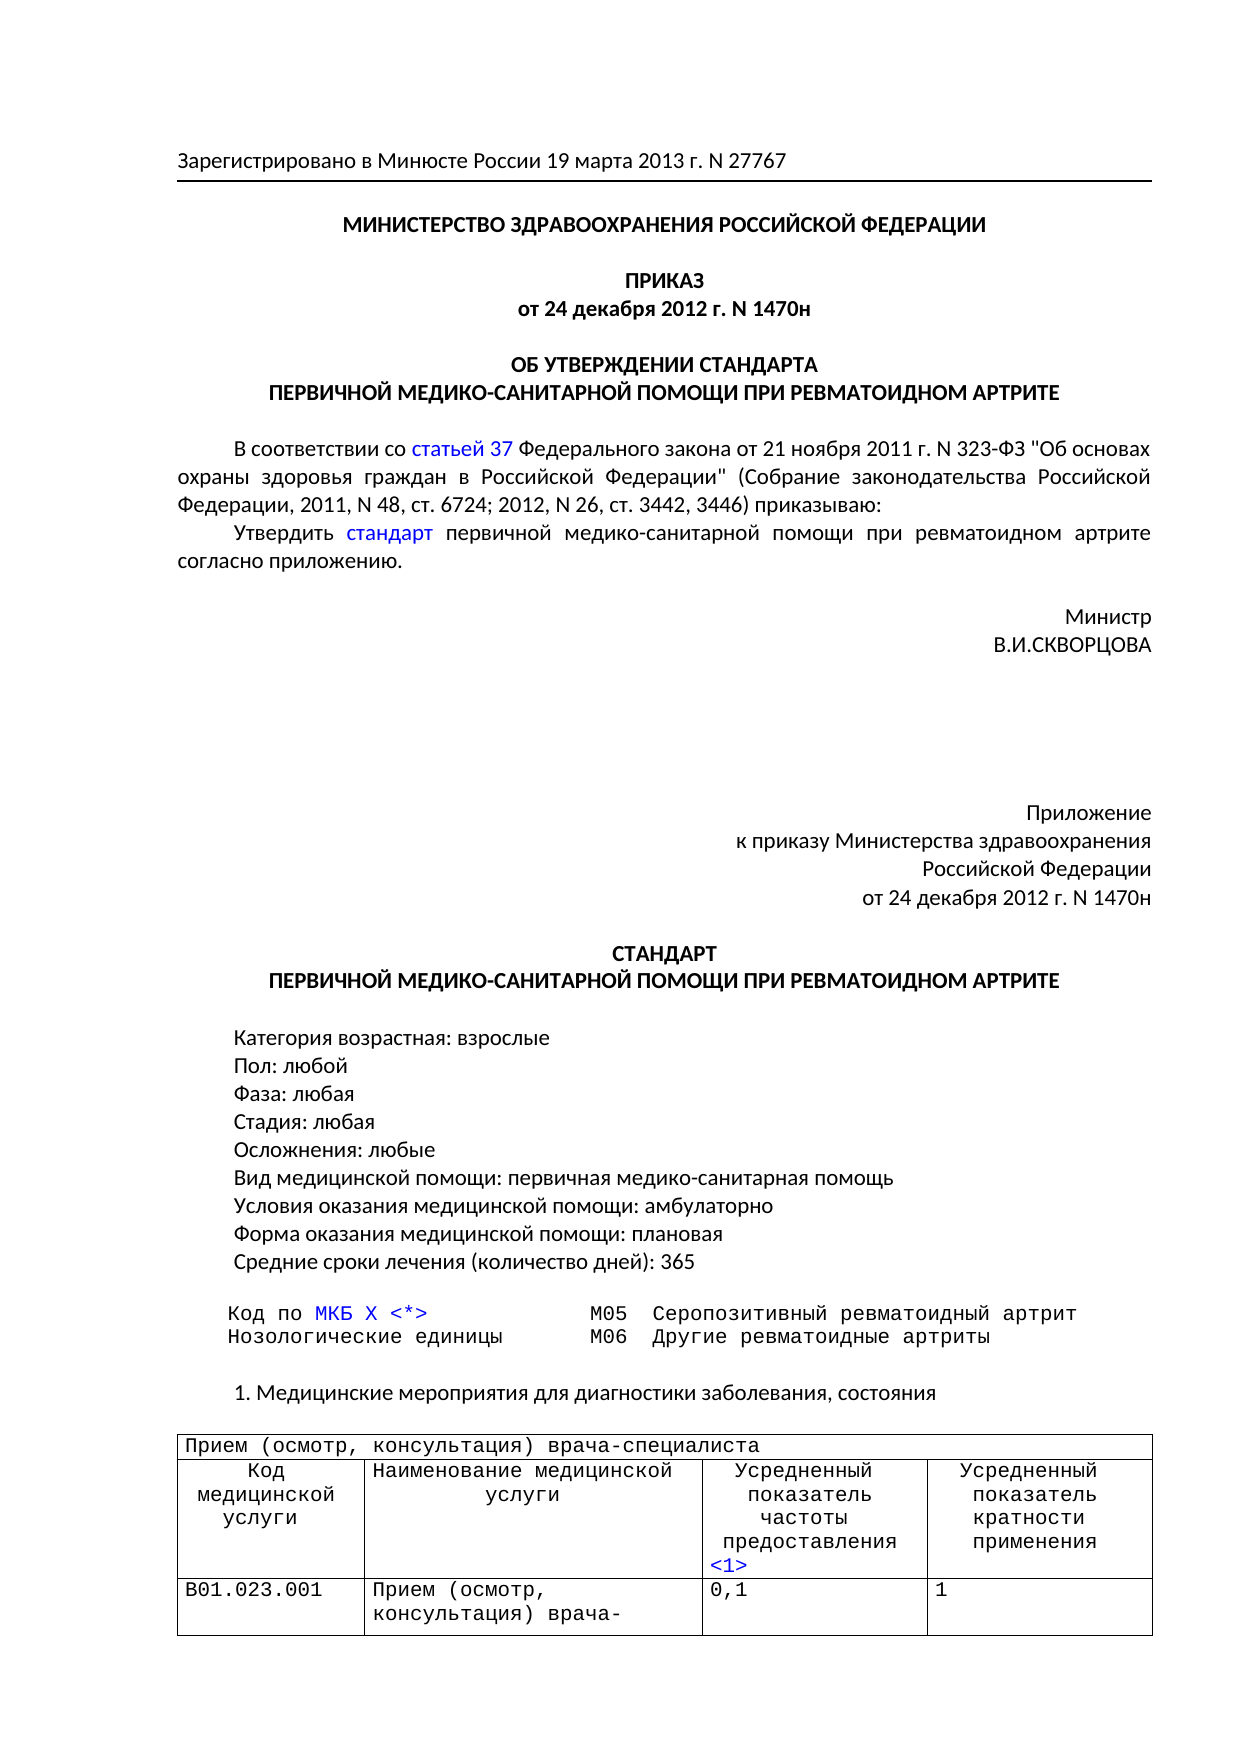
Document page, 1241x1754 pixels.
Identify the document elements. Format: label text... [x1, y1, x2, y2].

text Пол: любой [177, 1051, 1152, 1079]
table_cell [365, 1579, 702, 1635]
text В.И.СКВОРЦОВА [177, 630, 1152, 658]
table_cell Наименование медицинской услуги [365, 1460, 702, 1578]
table_cell B01.023.001 [178, 1579, 364, 1635]
text МИНИСТЕРСТВО ЗДРАВООХРАНЕНИЯ РОССИЙСКОЙ ФЕДЕРАЦИИ [177, 210, 1152, 238]
text Приложение [177, 798, 1152, 827]
text Форма оказания медицинской помощи: плановая [177, 1219, 1152, 1247]
text от 24 декабря 2012 г. N 1470н [177, 294, 1152, 322]
text Вид медицинской помощи: первичная медико-санитарная помощь [177, 1163, 1152, 1191]
text ОБ УТВЕРЖДЕНИИ СТАНДАРТА [177, 350, 1152, 378]
table_cell Усредненный показатель частоты предоставления <1> [703, 1460, 927, 1578]
text В соответствии со статьей 37 Федерального закона от 21 ноября 2011 г. N 323-ФЗ "Об основах охраны здоровья граждан в Российской Федерации" (Собрание законодательства Российской Федерации, 2011, N 48, ст. 6724; 2012, N 26, ст. 3442, 3446) приказываю: [177, 434, 1152, 518]
text Министр [177, 602, 1152, 630]
text Стадия: любая [177, 1107, 1152, 1135]
text СТАНДАРТ [177, 939, 1152, 967]
table_header Прием (осмотр, консультация) врача-специалиста [178, 1435, 1152, 1459]
text Средние сроки лечения (количество дней): 365 [177, 1247, 1152, 1275]
table_cell Усредненный показатель кратности применения [928, 1460, 1152, 1578]
text Нозологические единицы M06 Другие ревматоидные артриты [177, 1327, 1152, 1350]
text Категория возрастная: взрослые [177, 1023, 1152, 1051]
text ПЕРВИЧНОЙ МЕДИКО-САНИТАРНОЙ ПОМОЩИ ПРИ РЕВМАТОИДНОМ АРТРИТЕ [177, 967, 1152, 995]
text ПРИКАЗ [177, 266, 1152, 294]
text Код по МКБ X <*> M05 Серопозитивный ревматоидный артрит [177, 1303, 1152, 1327]
table_cell Код медицинской услуги [178, 1460, 364, 1578]
text Осложнения: любые [177, 1135, 1152, 1163]
table_cell 0,1 [703, 1579, 927, 1635]
text Утвердить стандарт первичной медико-санитарной помощи при ревматоидном артрите согласно приложению. [177, 518, 1152, 574]
text к приказу Министерства здравоохранения [177, 827, 1152, 854]
text Зарегистрировано в Минюсте России 19 марта 2013 г. N 27767 [177, 146, 1152, 174]
text Фаза: любая [177, 1079, 1152, 1107]
text Условия оказания медицинской помощи: амбулаторно [177, 1191, 1152, 1219]
text ПЕРВИЧНОЙ МЕДИКО-САНИТАРНОЙ ПОМОЩИ ПРИ РЕВМАТОИДНОМ АРТРИТЕ [177, 378, 1152, 406]
text 1. Медицинские мероприятия для диагностики заболевания, состояния [177, 1378, 1152, 1406]
table_cell 1 [928, 1579, 1152, 1635]
text Российской Федерации [177, 854, 1152, 883]
text от 24 декабря 2012 г. N 1470н [177, 883, 1152, 911]
